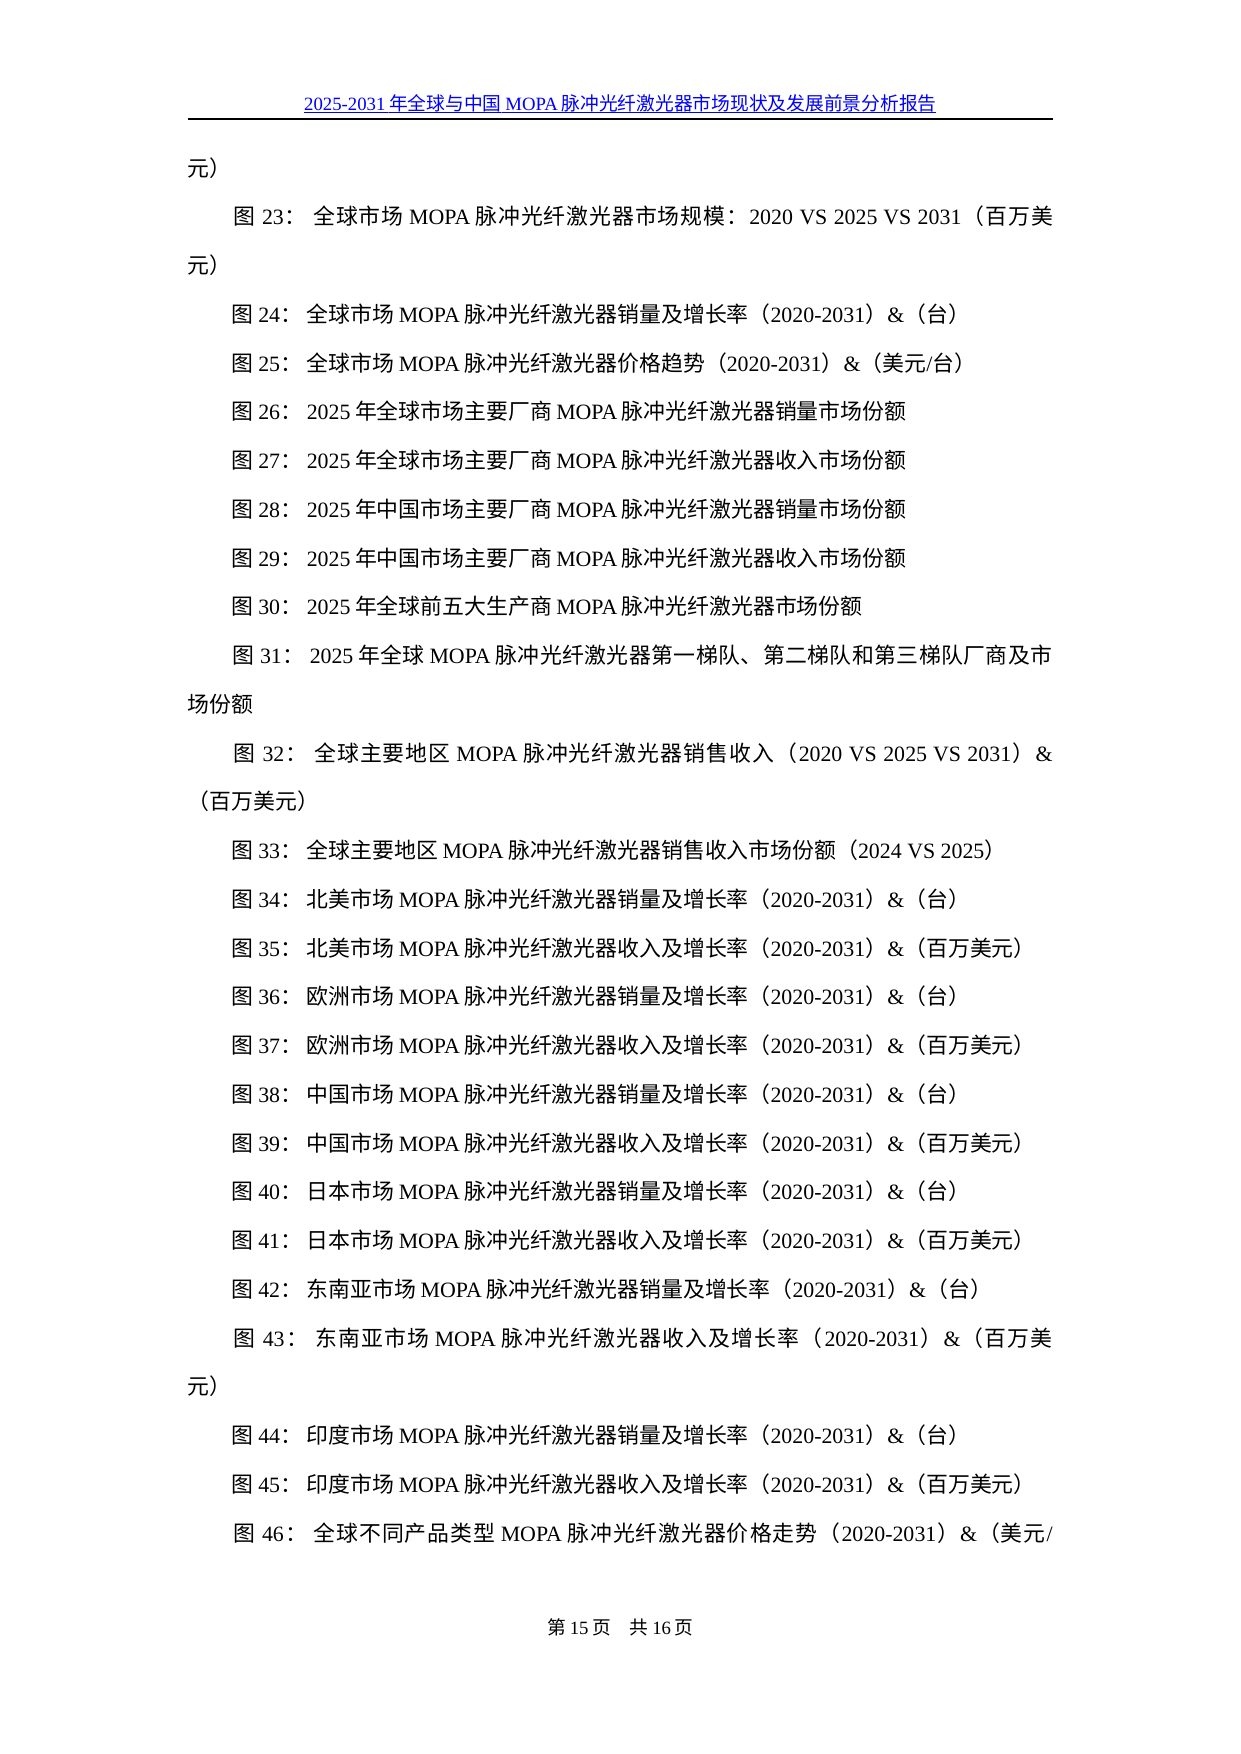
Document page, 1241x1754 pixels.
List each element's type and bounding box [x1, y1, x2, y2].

text [187, 150, 1053, 1548]
